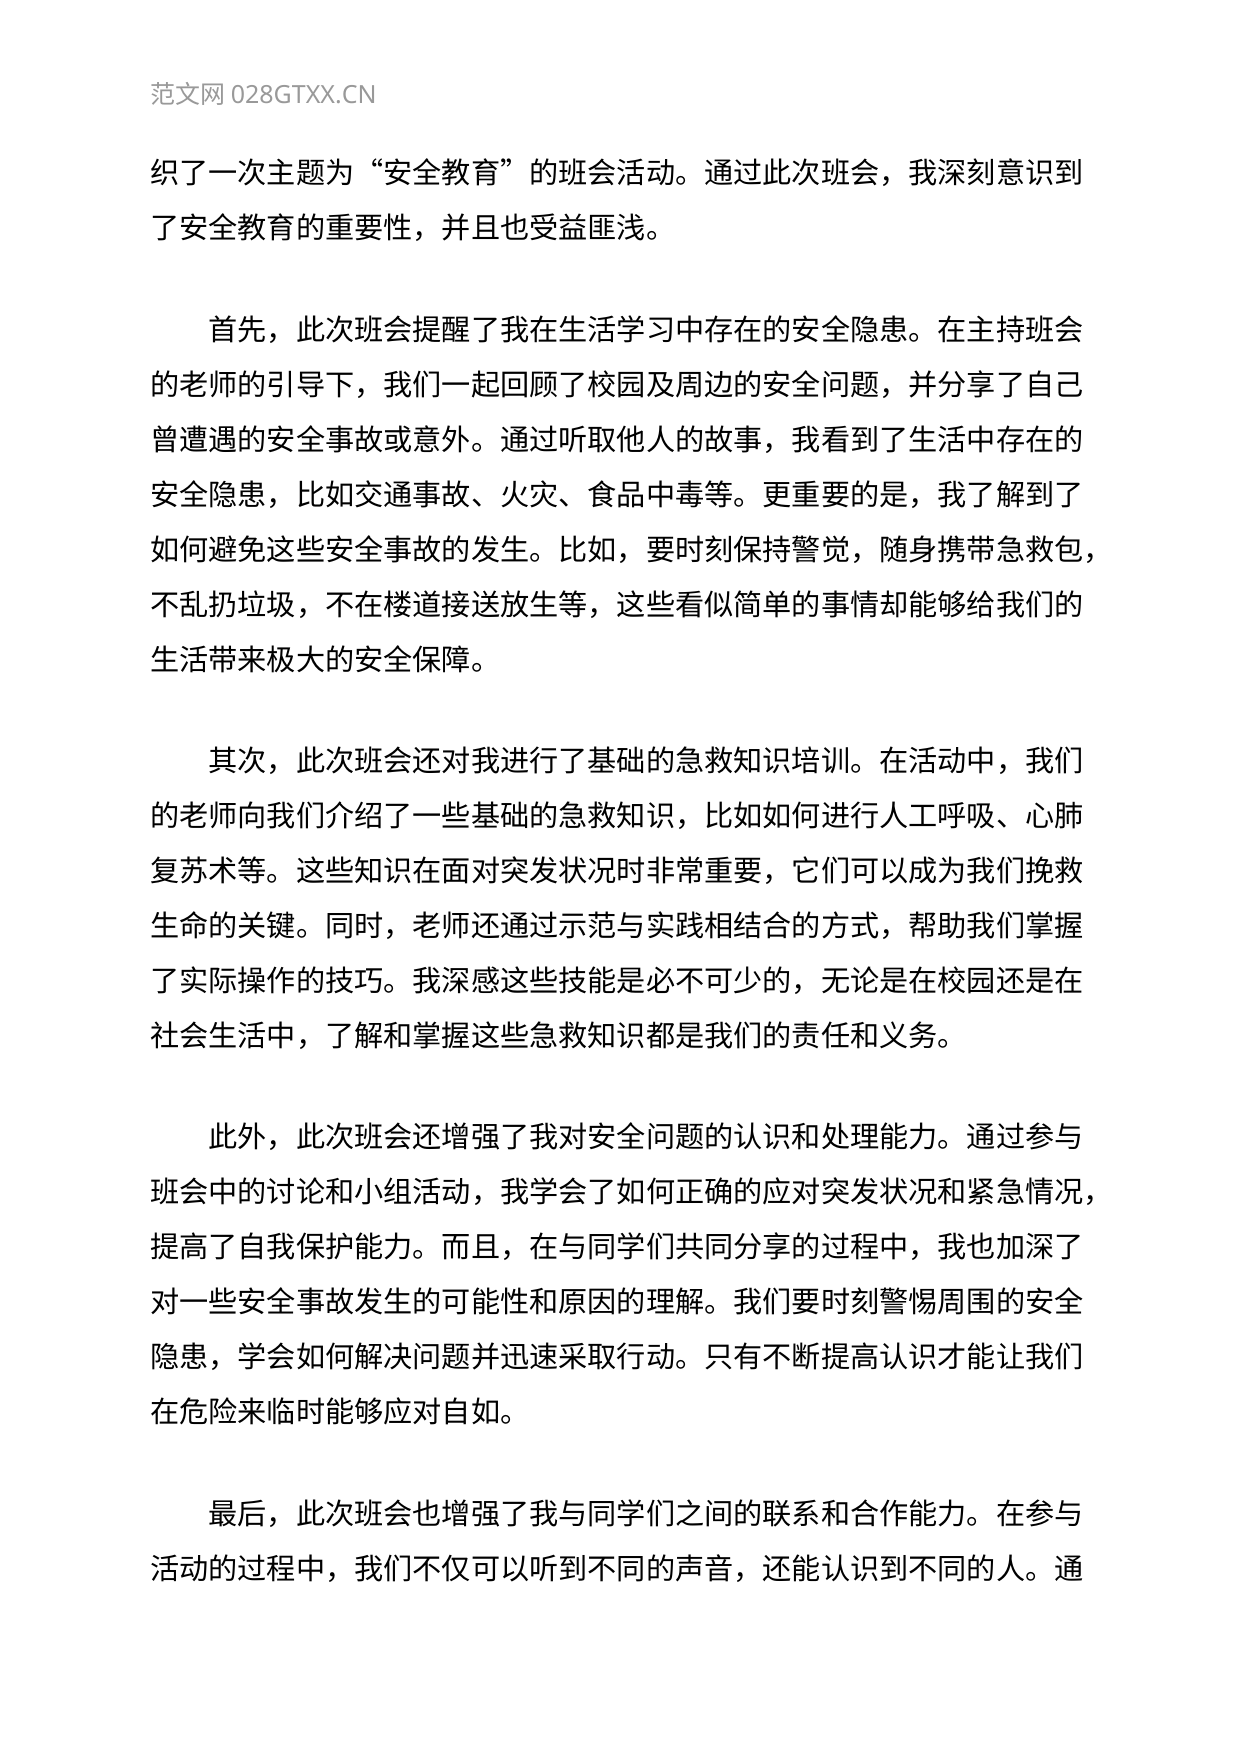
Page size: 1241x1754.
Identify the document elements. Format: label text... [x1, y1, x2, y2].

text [150, 150, 1090, 247]
text 此外，此次班会还增强了我对安全问题的认识和处理能力。通过参与班会中的讨论和小组活动，我学会了如何正确的应对突发状况和紧急情况，提高了自我保护能力。而且，在与同学们共同分享的过程中，我也加深了对一些安全事故发生的可能性和原因的理解。我们要时刻警惕周围的安全隐患，学会如何解决问题并迅速采取行动。只有不断提高认识才能让我们在危险来临时能够应对自如。 [150, 1114, 1090, 1431]
text 首先，此次班会提醒了我在生活学习中存在的安全隐患。在主持班会的老师的引导下，我们一起回顾了校园及周边的安全问题，并分享了自己曾遭遇的安全事故或意外。通过听取他人的故事，我看到了生活中存在的安全隐患，比如交通事故、火灾、食品中毒等。更重要的是，我了解到了如何避免这些安全事故的发生。比如，要时刻保持警觉，随身携带急救包，不乱扔垃圾，不在楼道接送放生等，这些看似简单的事情却能够给我们的生活带来极大的安全保障。 [150, 307, 1090, 678]
text 其次，此次班会还对我进行了基础的急救知识培训。在活动中，我们的老师向我们介绍了一些基础的急救知识，比如如何进行人工呼吸、心肺复苏术等。这些知识在面对突发状况时非常重要，它们可以成为我们挽救生命的关键。同时，老师还通过示范与实践相结合的方式，帮助我们掌握了实际操作的技巧。我深感这些技能是必不可少的，无论是在校园还是在社会生活中，了解和掌握这些急救知识都是我们的责任和义务。 [150, 738, 1090, 1054]
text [150, 1490, 1090, 1587]
